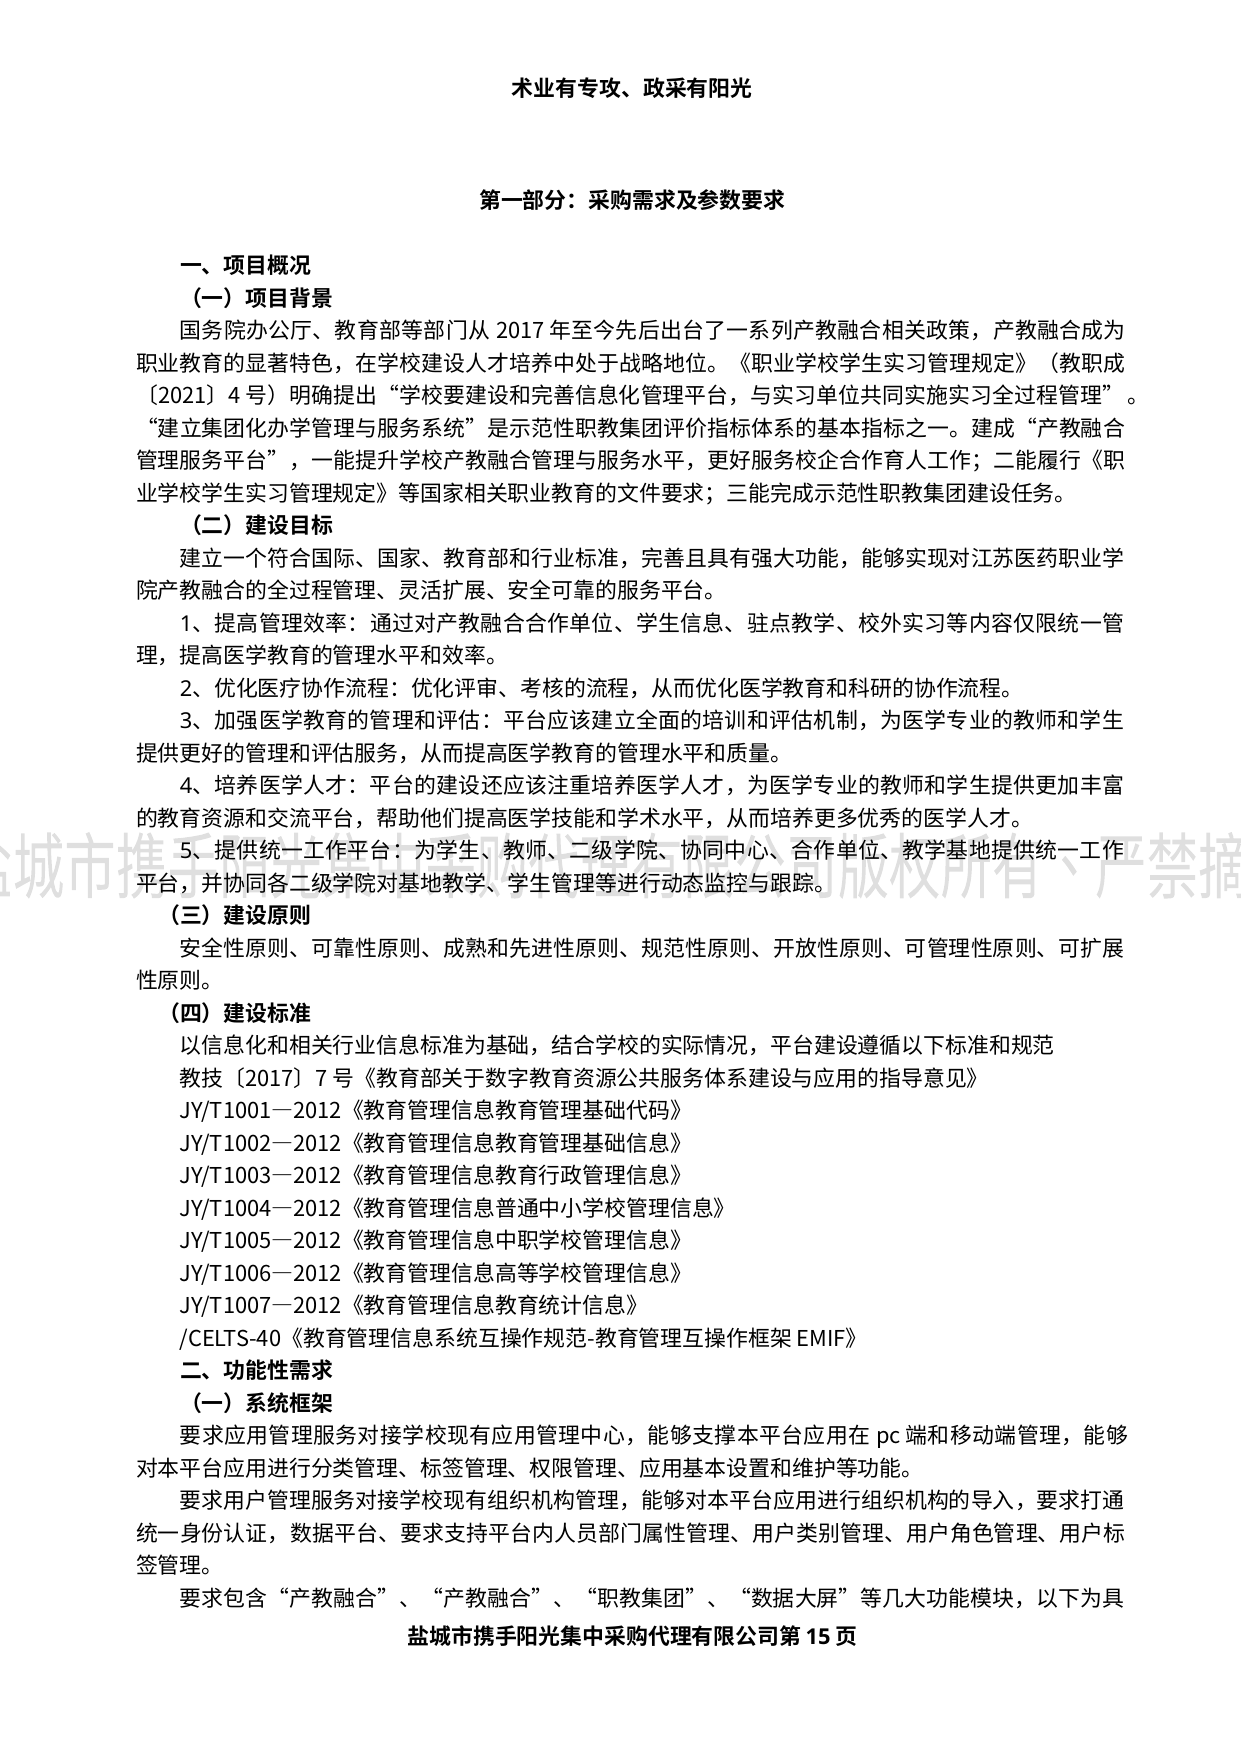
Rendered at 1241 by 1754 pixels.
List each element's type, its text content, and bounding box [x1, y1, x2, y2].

text 安全性原则、可靠性原则、成熟和先进性原则、规范性原则、开放性原则、可管理性原则、可扩展性原则。 [136, 931, 1128, 996]
text （一）项目背景 [136, 281, 1128, 313]
text 要求应用管理服务对接学校现有应用管理中心，能够支撑本平台应用在pc端和移动端管理，能够对本平台应用进行分类管理、标签管理、权限管理、应用基本设置和维护等功能。 [136, 1418, 1128, 1483]
text 要求用户管理服务对接学校现有组织机构管理，能够对本平台应用进行组织机构的导入，要求打通统一身份认证，数据平台、要求支持平台内人员部门属性管理、用户类别管理、用户角色管理、用户标签管理。 [136, 1483, 1128, 1581]
text JY/T1004—2012《教育管理信息普通中小学校管理信息》 [136, 1191, 1128, 1223]
text 1、提高管理效率：通过对产教融合合作单位、学生信息、驻点教学、校外实习等内容仅限统一管理，提高医学教育的管理水平和效率。 [136, 606, 1128, 671]
text JY/T1002—2012《教育管理信息教育管理基础信息》 [136, 1126, 1128, 1158]
text JY/T1003—2012《教育管理信息教育行政管理信息》 [136, 1158, 1128, 1191]
text 建立一个符合国际、国家、教育部和行业标准，完善且具有强大功能，能够实现对江苏医药职业学院产教融合的全过程管理、灵活扩展、安全可靠的服务平台。 [136, 541, 1128, 606]
text （三）建设原则 [136, 898, 1128, 931]
text （一）系统框架 [136, 1386, 1128, 1418]
text 一、项目概况 [136, 248, 1128, 281]
text 3、加强医学教育的管理和评估：平台应该建立全面的培训和评估机制，为医学专业的教师和学生提供更好的管理和评估服务，从而提高医学教育的管理水平和质量。 [136, 703, 1128, 768]
text /CELTS-40《教育管理信息系统互操作规范-教育管理互操作框架EMIF》 [136, 1321, 1128, 1353]
text 第一部分：采购需求及参数要求 [136, 183, 1128, 216]
text 国务院办公厅、教育部等部门从2017年至今先后出台了一系列产教融合相关政策，产教融合成为职业教育的显著特色，在学校建设人才培养中处于战略地位。《职业学校学生实习管理规定》（教职成〔2021〕4号）明确提出“学校要建设和完善信息化管理平台，与实习单位共同实施实习全过程管理”。“建立集团化办学管理与服务系统”是示范性职教集团评价指标体系的基本指标之一。建成“产教融合管理服务平台”，一能提升学校产教融合管理与服务水平，更好服务校企合作育人工作；二能履行《职业学校学生实习管理规定》等国家相关职业教育的文件要求；三能完成示范性职教集团建设任务。 [136, 313, 1128, 508]
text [136, 1581, 1128, 1613]
text （四）建设标准 [136, 996, 1128, 1028]
text JY/T1001—2012《教育管理信息教育管理基础代码》 [136, 1093, 1128, 1126]
text 5、提供统一工作平台：为学生、教师、二级学院、协同中心、合作单位、教学基地提供统一工作平台，并协同各二级学院对基地教学、学生管理等进行动态监控与跟踪。 [136, 833, 1128, 898]
text （二）建设目标 [136, 508, 1128, 541]
text 以信息化和相关行业信息标准为基础，结合学校的实际情况，平台建设遵循以下标准和规范 [136, 1028, 1128, 1061]
text JY/T1007—2012《教育管理信息教育统计信息》 [136, 1288, 1128, 1321]
text 2、优化医疗协作流程：优化评审、考核的流程，从而优化医学教育和科研的协作流程。 [136, 671, 1128, 703]
text JY/T1005—2012《教育管理信息中职学校管理信息》 [136, 1223, 1128, 1256]
text 4、培养医学人才：平台的建设还应该注重培养医学人才，为医学专业的教师和学生提供更加丰富的教育资源和交流平台，帮助他们提高医学技能和学术水平，从而培养更多优秀的医学人才。 [136, 768, 1128, 833]
text 教技〔2017〕7号《教育部关于数字教育资源公共服务体系建设与应用的指导意见》 [136, 1061, 1128, 1093]
text JY/T1006—2012《教育管理信息高等学校管理信息》 [136, 1256, 1128, 1288]
text 二、功能性需求 [136, 1353, 1128, 1386]
